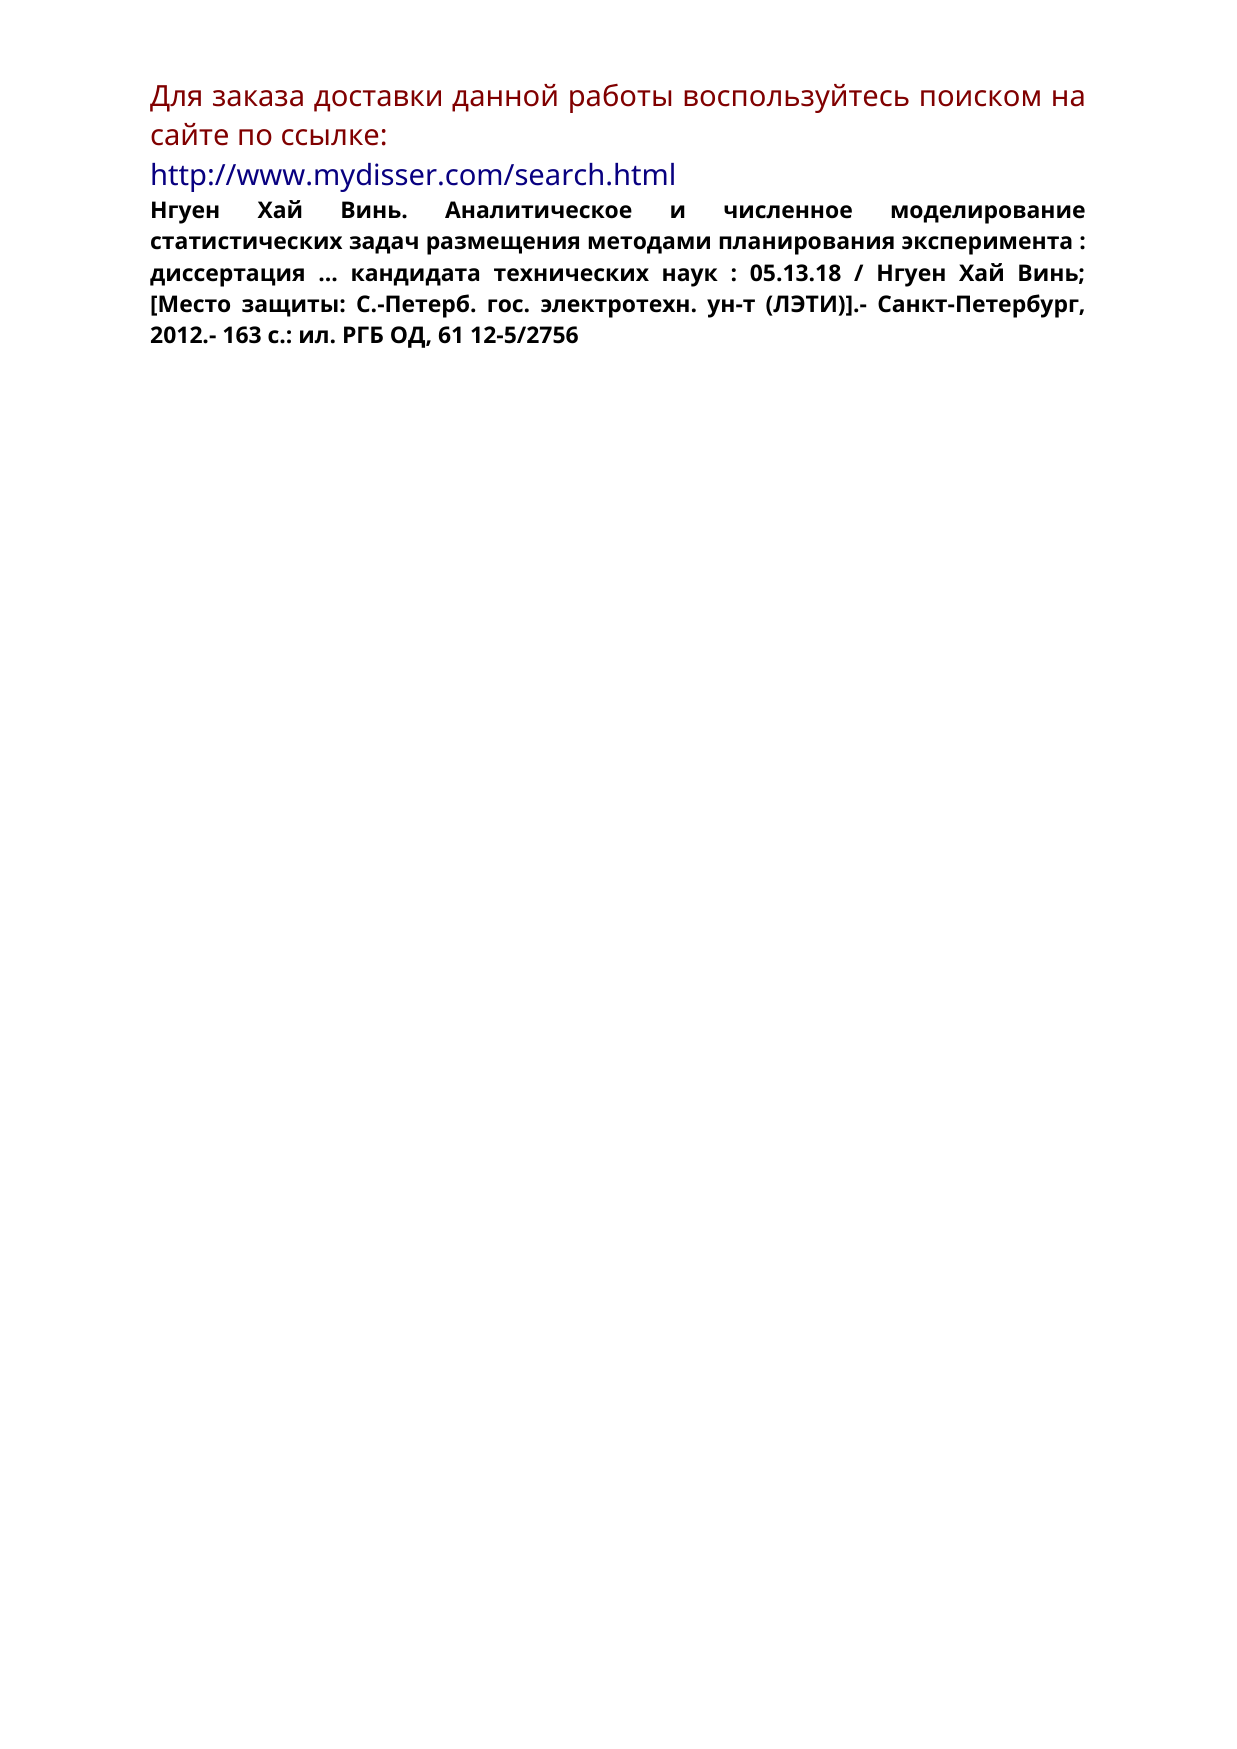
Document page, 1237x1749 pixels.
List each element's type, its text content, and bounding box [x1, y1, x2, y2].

text Нгуен Хай Винь. Аналитическое и численное моделирование статистических задач размещения методами планирования эксперимента : диссертация ... кандидата технических наук : 05.13.18 / Нгуен Хай Винь; [Место защиты: С.-Петерб. гос. электротехн. ун-т (ЛЭТИ)].- Санкт-Петербург, 2012.- 163 с.: ил. РГБ ОД, 61 12-5/2756 [150, 194, 1086, 350]
